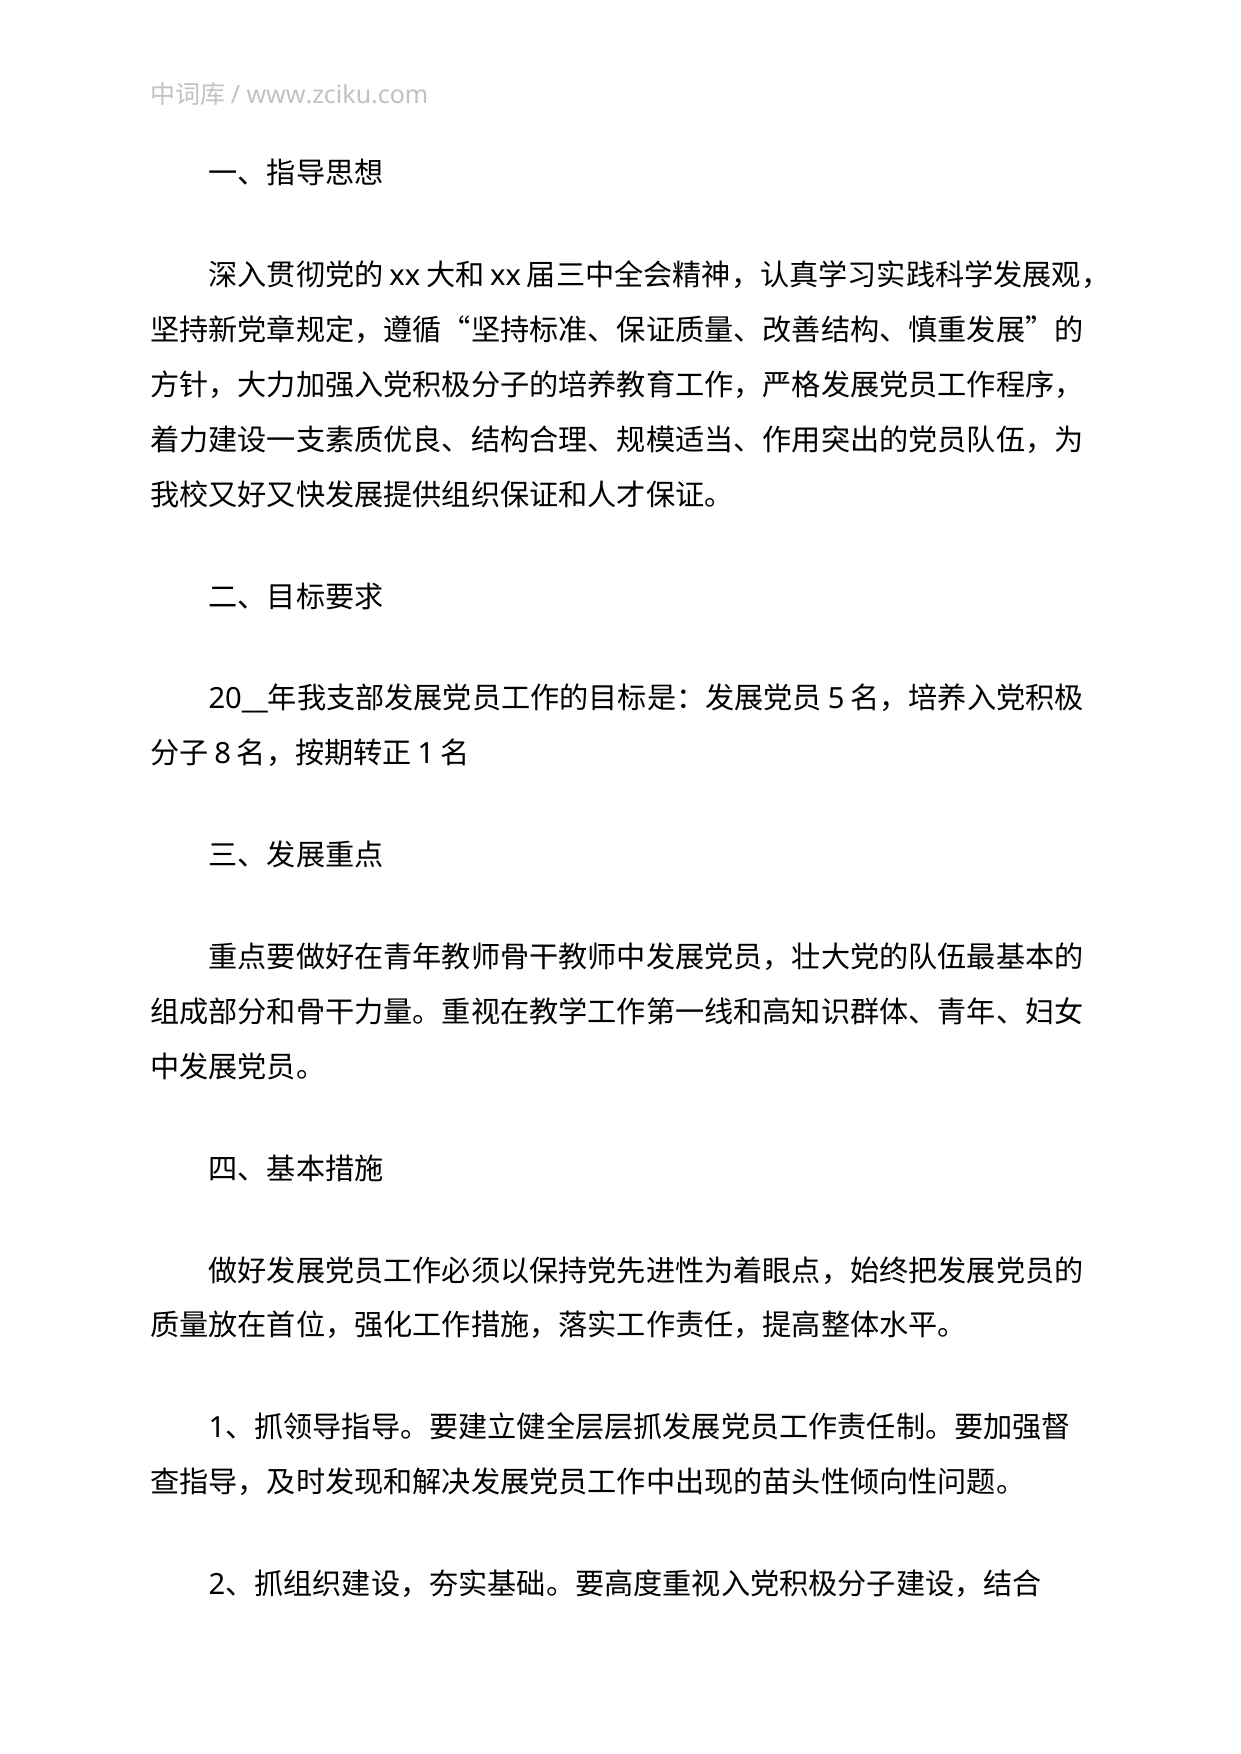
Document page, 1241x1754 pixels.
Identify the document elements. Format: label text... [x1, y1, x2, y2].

text 1、抓领导指导。要建立健全层层抓发展党员工作责任制。要加强督查指导，及时发现和解决发展党员工作中出现的苗头性倾向性问题。 [150, 1404, 1090, 1501]
text 20__年我支部发展党员工作的目标是：发展党员5名，培养入党积极分子8名，按期转正1名 [150, 675, 1090, 772]
text 一、指导思想 [150, 150, 1090, 192]
text 深入贯彻党的xx大和xx届三中全会精神，认真学习实践科学发展观，坚持新党章规定，遵循“坚持标准、保证质量、改善结构、慎重发展”的方针，大力加强入党积极分子的培养教育工作，严格发展党员工作程序，着力建设一支素质优良、结构合理、规模适当、作用突出的党员队伍，为我校又好又快发展提供组织保证和人才保证。 [150, 252, 1090, 514]
text 二、目标要求 [150, 573, 1090, 616]
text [150, 1561, 1090, 1603]
text 做好发展党员工作必须以保持党先进性为着眼点，始终把发展党员的质量放在首位，强化工作措施，落实工作责任，提高整体水平。 [150, 1247, 1090, 1344]
text 三、发展重点 [150, 832, 1090, 874]
text 四、基本措施 [150, 1145, 1090, 1188]
text 重点要做好在青年教师骨干教师中发展党员，壮大党的队伍最基本的组成部分和骨干力量。重视在教学工作第一线和高知识群体、青年、妇女中发展党员。 [150, 934, 1090, 1086]
